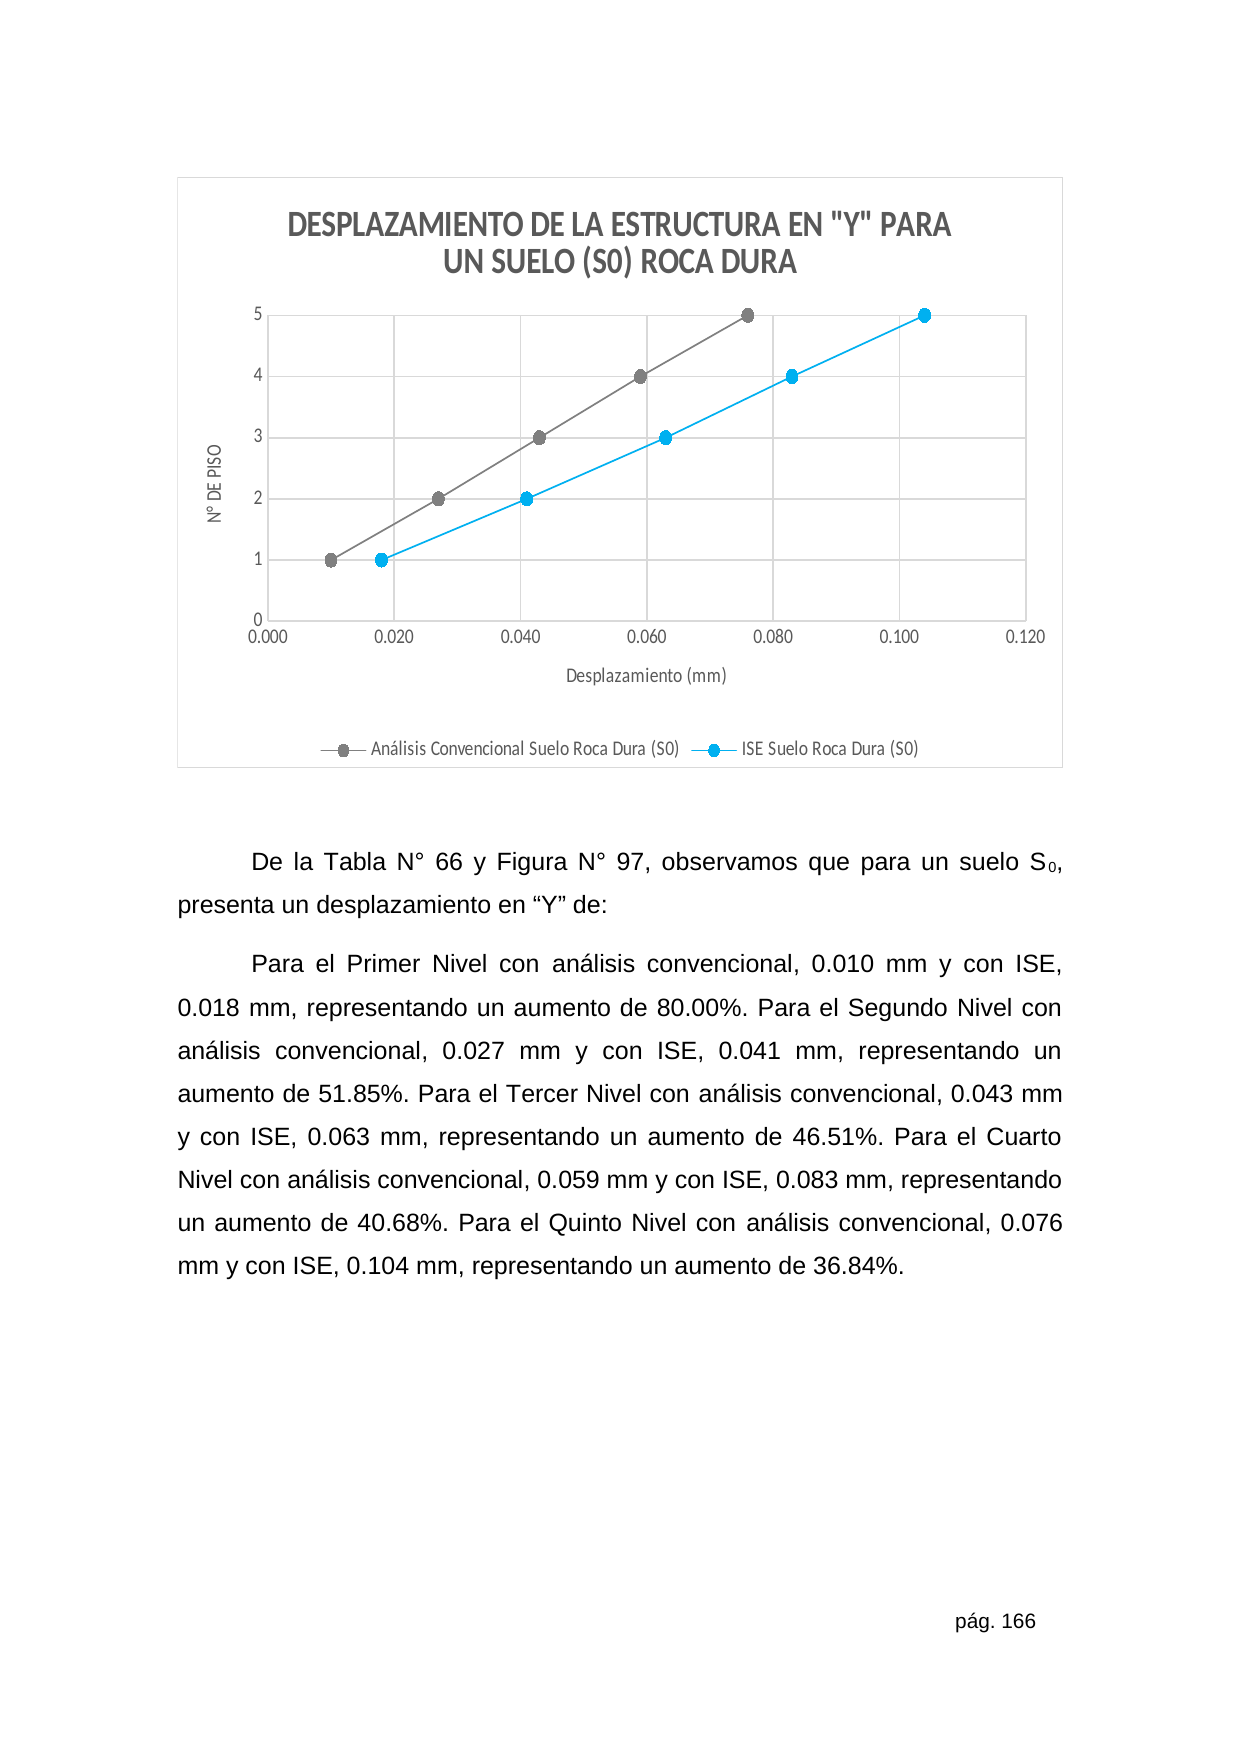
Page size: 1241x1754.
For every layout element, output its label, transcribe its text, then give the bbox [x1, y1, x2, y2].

text Para el Primer Nivel con análisis convencional, 0.010 mm y con ISE, 0.018 mm, representando un aumento de 80.00%. Para el Segundo Nivel con análisis convencional, 0.027 mm y con ISE, 0.041 mm, representando un aumento de 51.85%. Para el Tercer Nivel con análisis convencional, 0.043 mm y con ISE, 0.063 mm, representando un aumento de 46.51%. Para el Cuarto Nivel con análisis convencional, 0.059 mm y con ISE, 0.083 mm, representando un aumento de 40.68%. Para el Quinto Nivel con análisis convencional, 0.076 mm y con ISE, 0.104 mm, representando un aumento de 36.84%. [177, 949, 1063, 1280]
text De la Tabla N° 66 y Figura N° 97, observamos que para un suelo S0, presenta un desplazamiento en “Y” de: [177, 846, 1063, 918]
